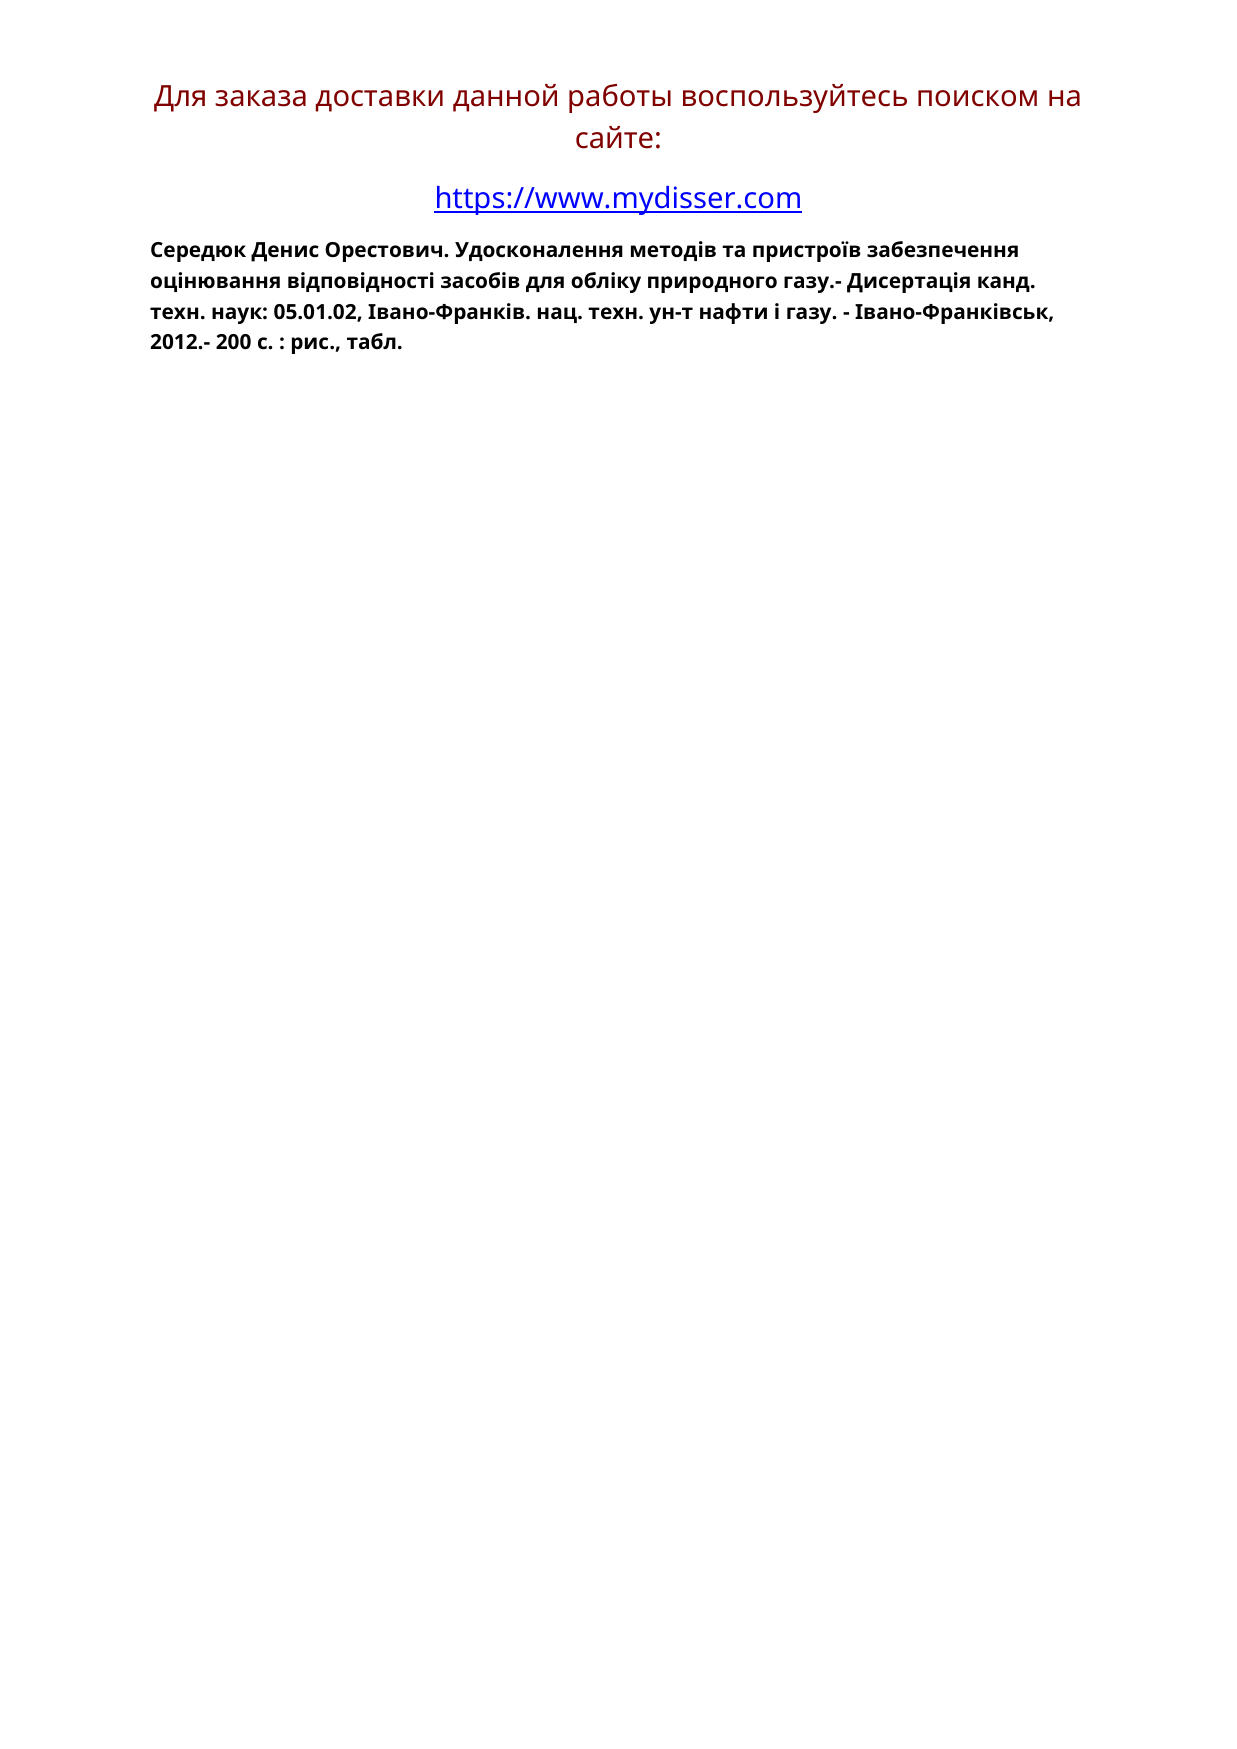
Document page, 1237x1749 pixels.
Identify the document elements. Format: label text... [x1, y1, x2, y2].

text Середюк Денис Орестович. Удосконалення методів та пристроїв забезпечення оцінювання відповідності засобів для обліку природного газу.- Дисертація канд. техн. наук: 05.01.02, Івано-Франків. нац. техн. ун-т нафти і газу. - Івано-Франківськ, 2012.- 200 с. : рис., табл. [150, 236, 1086, 356]
